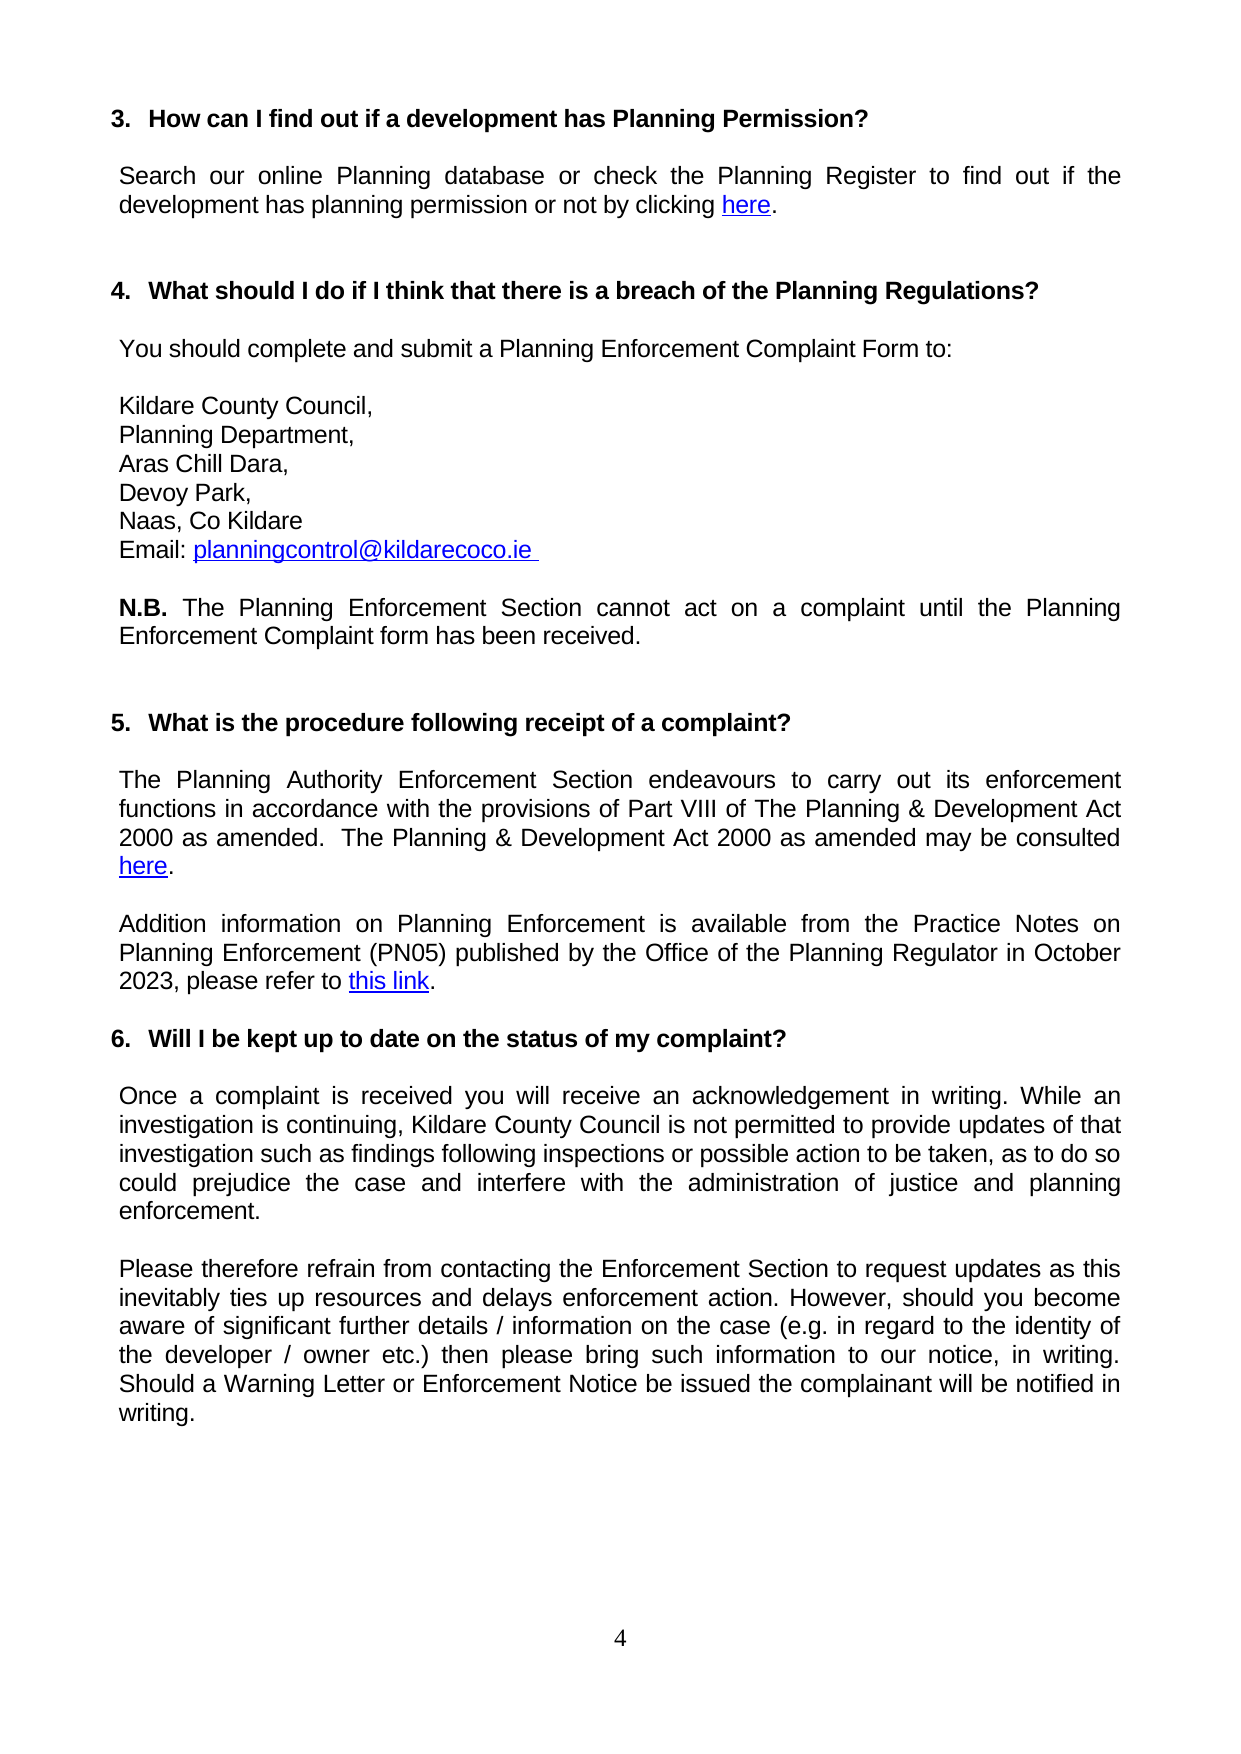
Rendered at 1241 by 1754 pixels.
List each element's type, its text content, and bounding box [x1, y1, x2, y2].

text Addition information on Planning Enforcement is available from the Practice Notes on Planning Enforcement (PN05) published by the Office of the Planning Regulator in October 2023, please refer to this link. [118, 909, 1122, 995]
text Once a complaint is received you will receive an acknowledgement in writing. While an investigation is continuing, Kildare County Council is not permitted to provide updates of that investigation such as findings following inspections or possible action to be taken, as to do so could prejudice the case and interfere with the administration of justice and planning enforcement. [118, 1081, 1122, 1225]
list How can I find out if a development has Planning Permission? [111, 104, 1122, 132]
text You should complete and submit a Planning Enforcement Complaint Form to: [118, 334, 1122, 362]
text Devoy Park, [118, 477, 1122, 506]
list What should I do if I think that there is a breach of the Planning Regulations? [111, 276, 1122, 305]
text N.B. The Planning Enforcement Section cannot act on a complaint until the Planning Enforcement Complaint form has been received. [118, 592, 1122, 650]
text Email: planningcontrol@kildarecoco.ie [118, 535, 1122, 564]
text Please therefore refrain from contacting the Enforcement Section to request updates as this inevitably ties up resources and delays enforcement action. However, should you become aware of significant further details / information on the case (e.g. in regard to the identity of the developer / owner etc.) then please bring such information to our notice, in writing. Should a Warning Letter or Enforcement Notice be issued the complainant will be notified in writing. [118, 1254, 1122, 1426]
text Aras Chill Dara, [118, 449, 1122, 477]
list What is the procedure following receipt of a complaint? [111, 707, 1122, 736]
text The Planning Authority Enforcement Section endeavours to carry out its enforcement functions in accordance with the provisions of Part VIII of The Planning & Development Act 2000 as amended. The Planning & Development Act 2000 as amended may be consulted here. [118, 765, 1122, 880]
text Kildare County Council, [118, 391, 1122, 420]
text Planning Department, [118, 420, 1122, 449]
list Will I be kept up to date on the status of my complaint? [111, 1024, 1122, 1052]
text Search our online Planning database or check the Planning Register to find out if the development has planning permission or not by clicking here. [118, 161, 1122, 219]
text Naas, Co Kildare [118, 506, 1122, 535]
